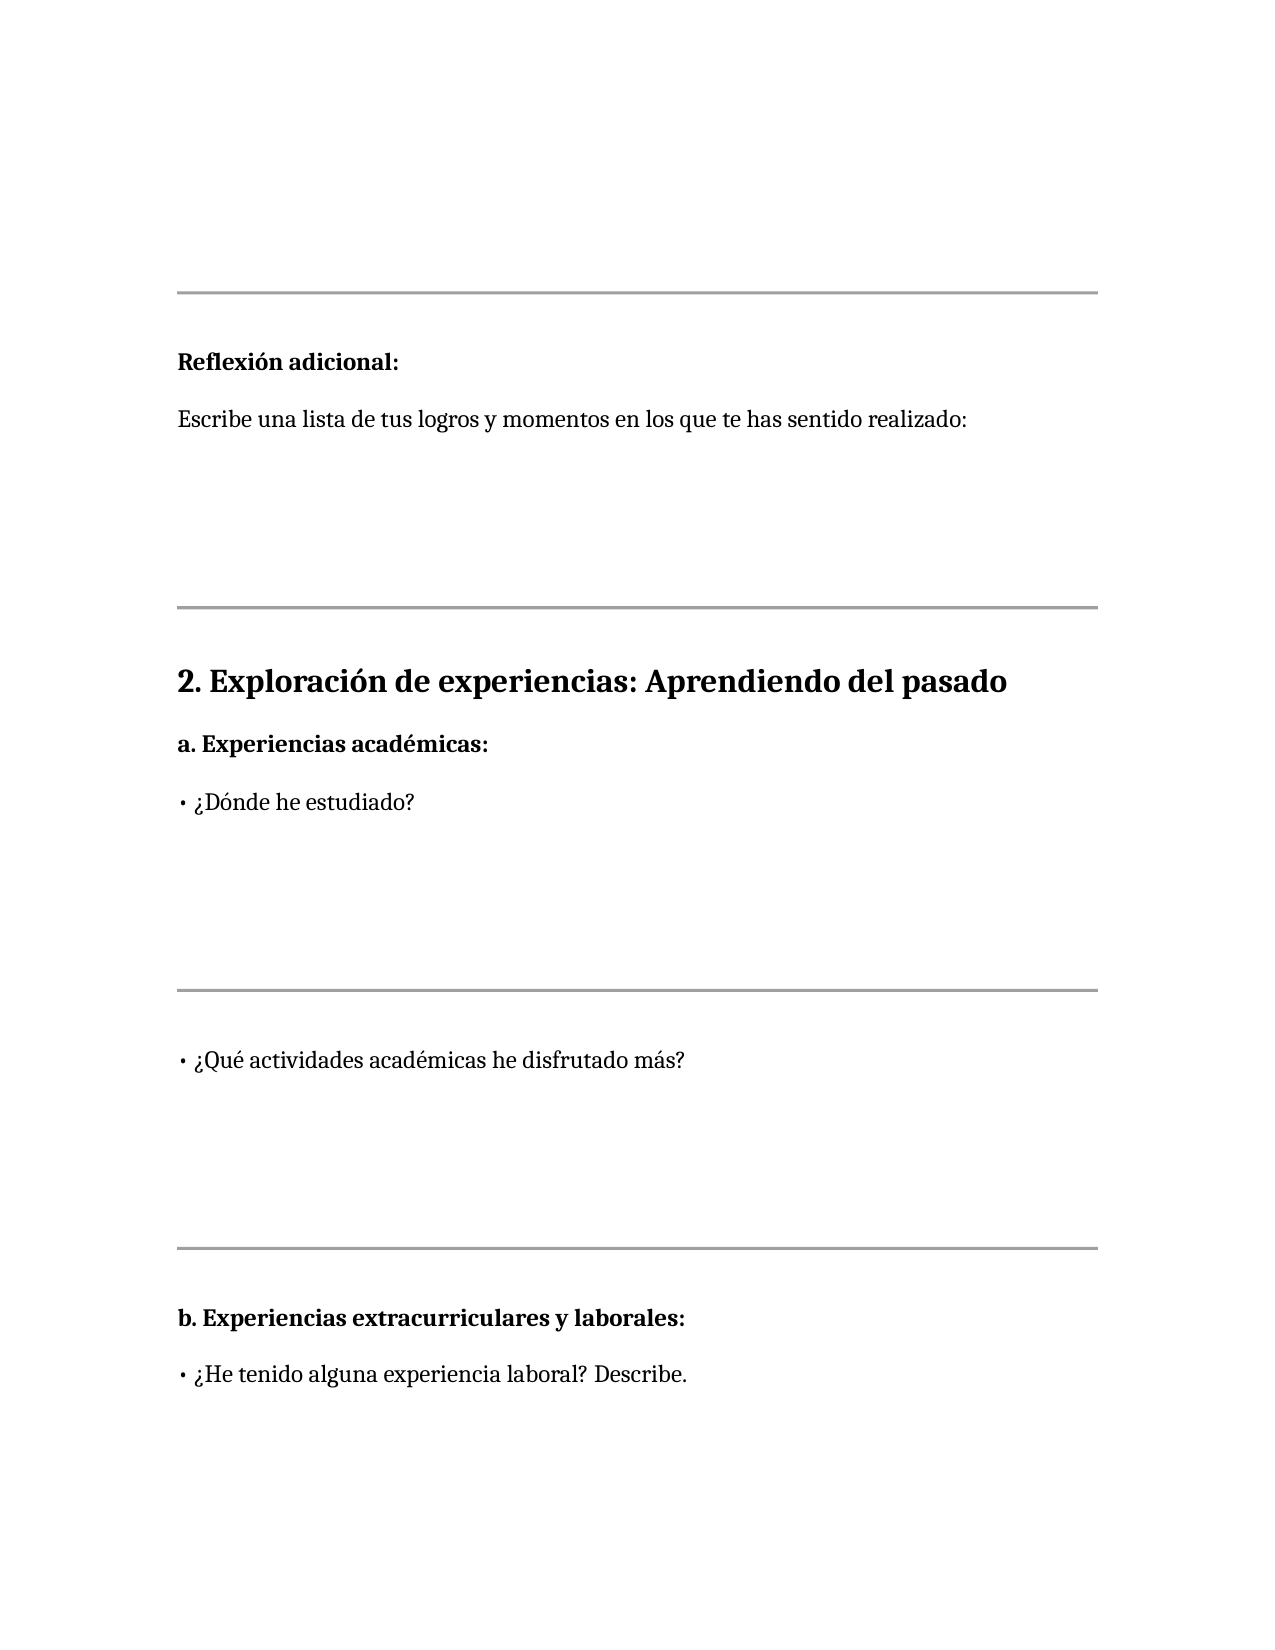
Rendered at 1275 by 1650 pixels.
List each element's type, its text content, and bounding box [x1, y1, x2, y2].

text Reflexión adicional: [177, 348, 1098, 405]
text • ¿He tenido alguna experiencia laboral? Describe. [177, 1360, 1098, 1389]
text b. Experiencias extracurriculares y laborales: [177, 1303, 1098, 1360]
text Escribe una lista de tus logros y momentos en los que te has sentido realizado: [177, 405, 1098, 434]
text a. Experiencias académicas: [177, 730, 1098, 759]
text • ¿Dónde he estudiado? [177, 759, 1098, 816]
text • ¿Qué actividades académicas he disfrutado más? [177, 1046, 1098, 1074]
text 2. Exploración de experiencias: Aprendiendo del pasado [177, 663, 1098, 701]
